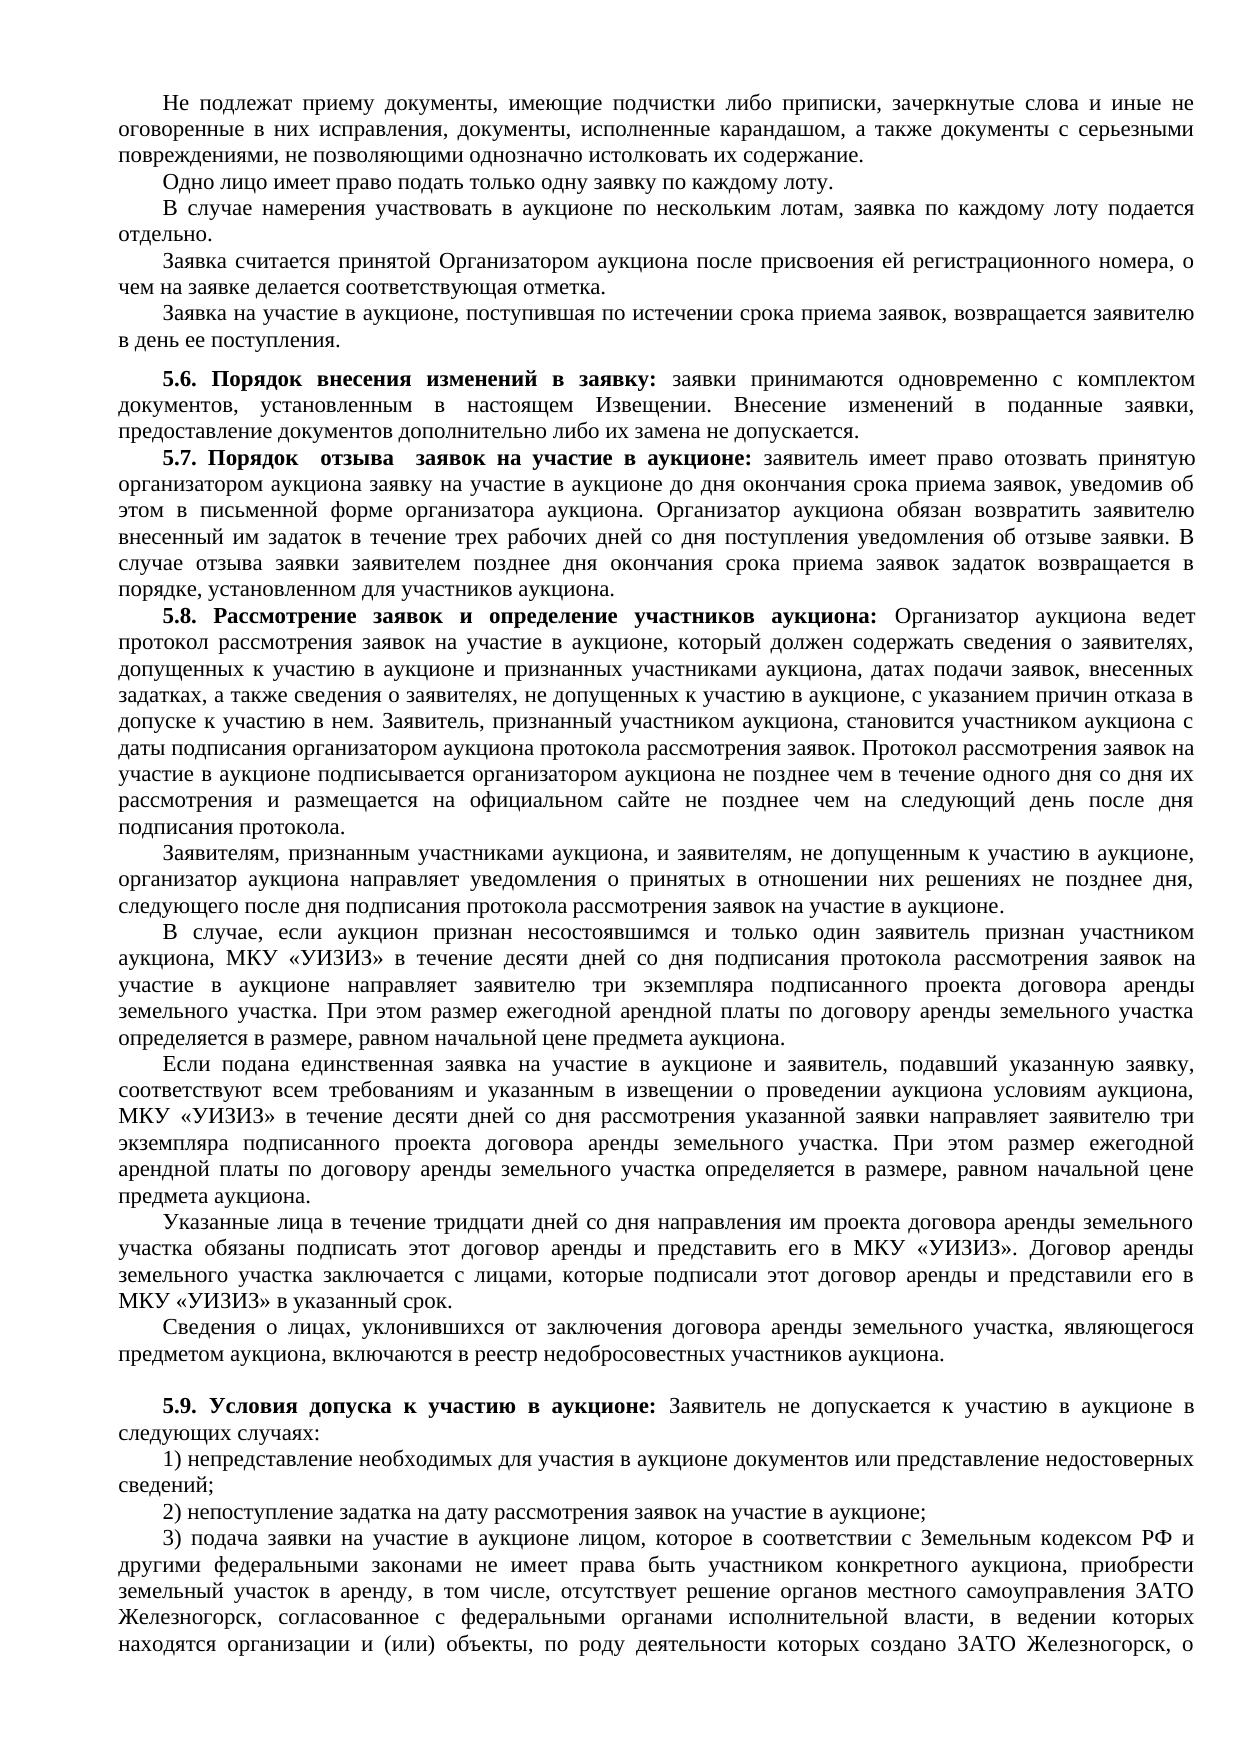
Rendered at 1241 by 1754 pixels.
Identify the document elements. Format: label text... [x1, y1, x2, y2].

text Одно лицо имеет право подать только одну заявку по каждому лоту. [118, 168, 1196, 194]
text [118, 1524, 1196, 1656]
text Не подлежат приему документы, имеющие подчистки либо приписки, зачеркнутые слова и иные не оговоренные в них исправления, документы, исполненные карандашом, а также документы с серьезными повреждениями, не позволяющими однозначно истолковать их содержание. [118, 89, 1196, 168]
text 2) непоступление задатка на дату рассмотрения заявок на участие в аукционе; [118, 1498, 1196, 1524]
text Если подана единственная заявка на участие в аукционе и заявитель, подавший указанную заявку, соответствуют всем требованиям и указанным в извещении о проведении аукциона условиям аукциона, МКУ «УИЗИЗ» в течение десяти дней со дня рассмотрения указанной заявки направляет заявителю три экземпляра подписанного проекта договора аренды земельного участка. При этом размер ежегодной арендной платы по договору аренды земельного участка определяется в размере, равном начальной цене предмета аукциона. [118, 1050, 1196, 1208]
text В случае намерения участвовать в аукционе по нескольким лотам, заявка по каждому лоту подается отдельно. [118, 194, 1196, 247]
text Заявка на участие в аукционе, поступившая по истечении срока приема заявок, возвращается заявителю в день ее поступления. [118, 299, 1196, 352]
text В случае, если аукцион признан несостоявшимся и только один заявитель признан участником аукциона, МКУ «УИЗИЗ» в течение десяти дней со дня подписания протокола рассмотрения заявок на участие в аукционе направляет заявителю три экземпляра подписанного проекта договора аренды земельного участка. При этом размер ежегодной арендной платы по договору аренды земельного участка определяется в размере, равном начальной цене предмета аукциона. [118, 918, 1196, 1050]
text 1) непредставление необходимых для участия в аукционе документов или представление недостоверных сведений; [118, 1445, 1196, 1498]
text Заявителям, признанным участниками аукциона, и заявителям, не допущенным к участию в аукционе, организатор аукциона направляет уведомления о принятых в отношении них решениях не позднее дня, следующего после дня подписания протокола рассмотрения заявок на участие в аукционе. [118, 839, 1196, 918]
text Заявка считается принятой Организатором аукциона после присвоения ей регистрационного номера, о чем на заявке делается соответствующая отметка. [118, 247, 1196, 299]
text 5.8. Рассмотрение заявок и определение участников аукциона: Организатор аукциона ведет протокол рассмотрения заявок на участие в аукционе, который должен содержать сведения о заявителях, допущенных к участию в аукционе и признанных участниками аукциона, датах подачи заявок, внесенных задатках, а также сведения о заявителях, не допущенных к участию в аукционе, с указанием причин отказа в допуске к участию в нем. Заявитель, признанный участником аукциона, становится участником аукциона с даты подписания организатором аукциона протокола рассмотрения заявок. Протокол рассмотрения заявок на участие в аукционе подписывается организатором аукциона не позднее чем в течение одного дня со дня их рассмотрения и размещается на официальном сайте не позднее чем на следующий день после дня подписания протокола. [118, 602, 1196, 839]
text Сведения о лицах, уклонившихся от заключения договора аренды земельного участка, являющегося предметом аукциона, включаются в реестр недобросовестных участников аукциона. [118, 1313, 1196, 1366]
text Указанные лица в течение тридцати дней со дня направления им проекта договора аренды земельного участка обязаны подписать этот договор аренды и представить его в МКУ «УИЗИЗ». Договор аренды земельного участка заключается с лицами, которые подписали этот договор аренды и представили его в МКУ «УИЗИЗ» в указанный срок. [118, 1208, 1196, 1313]
text 5.6. Порядок внесения изменений в заявку: заявки принимаются одновременно с комплектом документов, установленным в настоящем Извещении. Внесение изменений в поданные заявки, предоставление документов дополнительно либо их замена не допускается. [118, 365, 1196, 444]
text 5.9. Условия допуска к участию в аукционе: Заявитель не допускается к участию в аукционе в следующих случаях: [118, 1392, 1196, 1445]
text 5.7. Порядок отзыва заявок на участие в аукционе: заявитель имеет право отозвать принятую организатором аукциона заявку на участие в аукционе до дня окончания срока приема заявок, уведомив об этом в письменной форме организатора аукциона. Организатор аукциона обязан возвратить заявителю внесенный им задаток в течение трех рабочих дней со дня поступления уведомления об отзыве заявки. В случае отзыва заявки заявителем позднее дня окончания срока приема заявок задаток возвращается в порядке, установленном для участников аукциона. [118, 444, 1196, 602]
